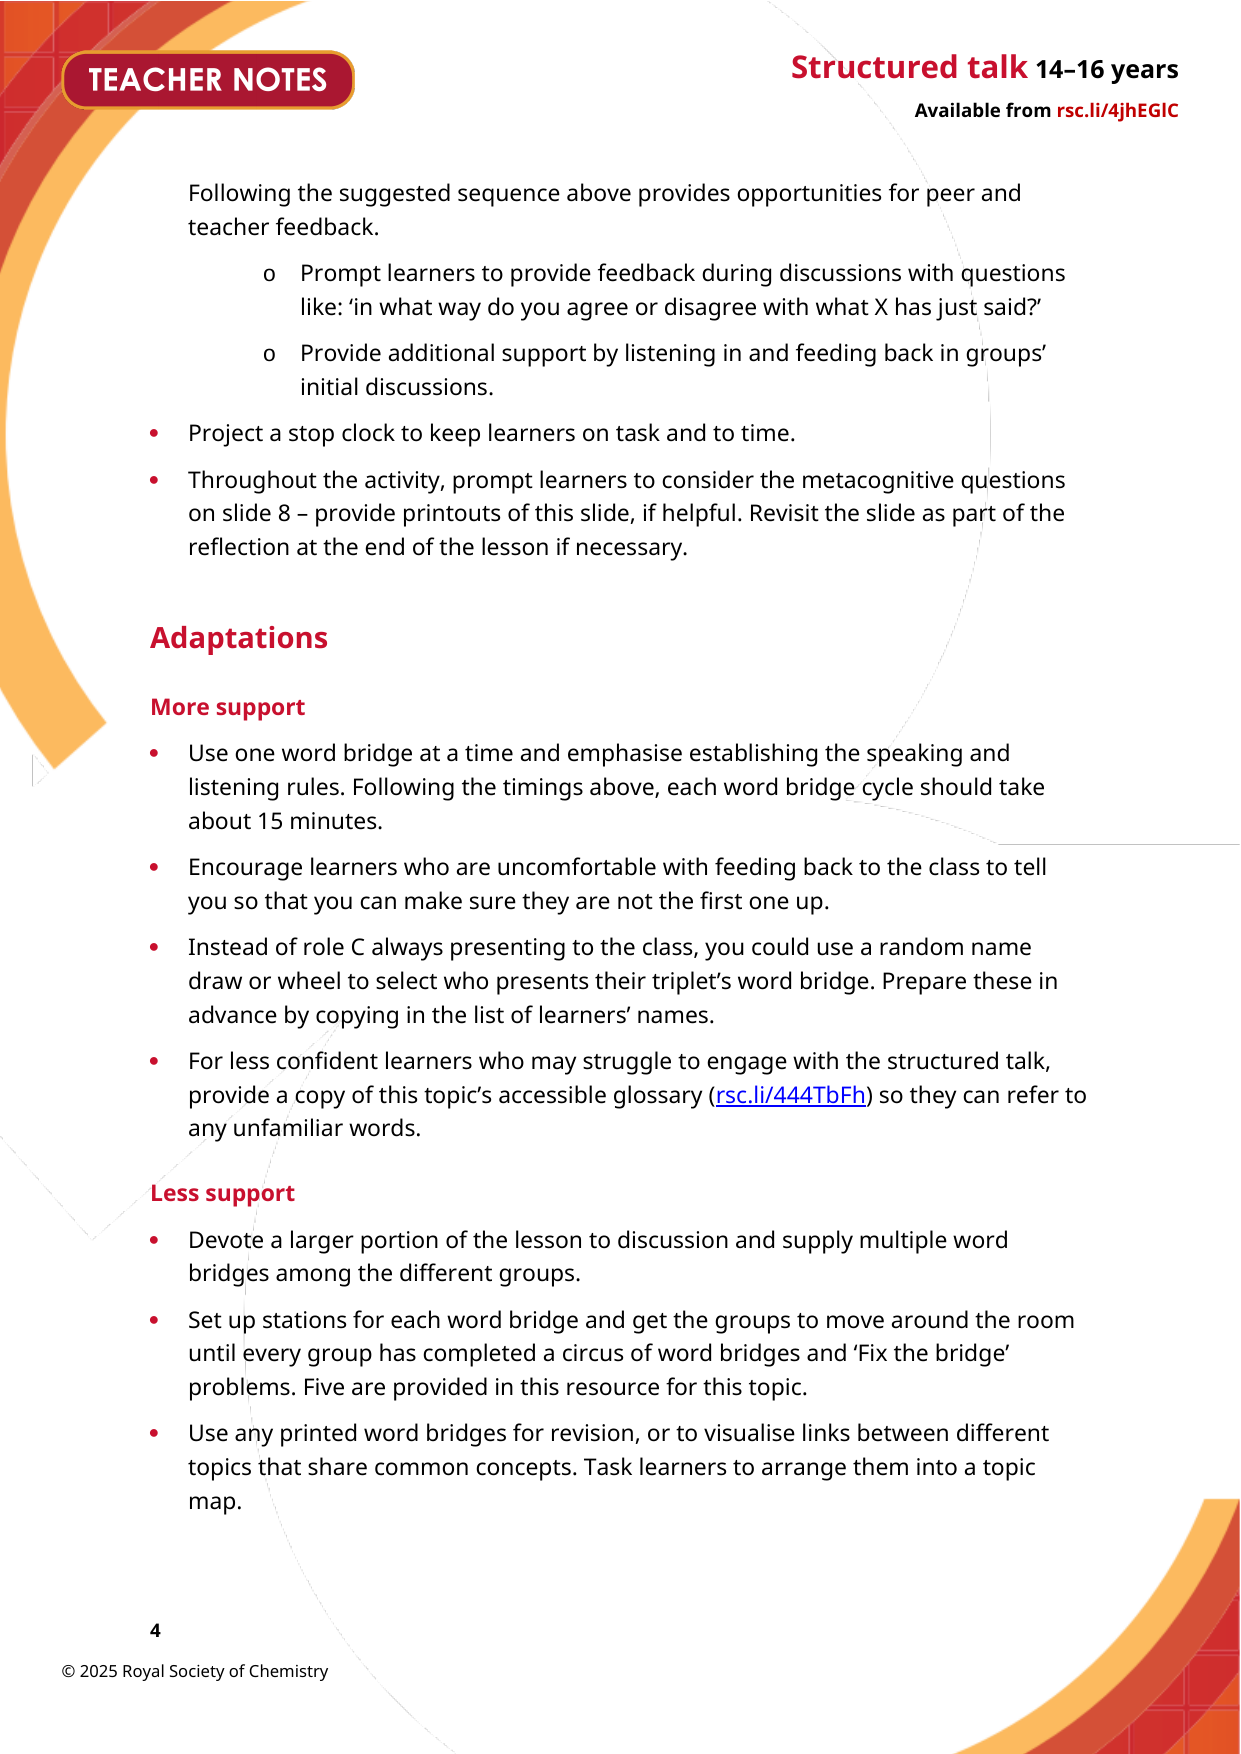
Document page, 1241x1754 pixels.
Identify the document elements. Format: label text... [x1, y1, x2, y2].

list Provide additional support by listening in and feeding back in groups’ initial discussions. [262, 337, 1090, 402]
list Use any printed word bridges for revision, or to visualise links between different topics that share common concepts. Task learners to arrange them into a topic map. [150, 1417, 1090, 1516]
list Encourage learners who are uncomfortable with feeding back to the class to tell you so that you can make sure they are not the first one up. [150, 851, 1090, 916]
list Use one word bridge at a time and emphasise establishing the speaking and listening rules. Following the timings above, each word bridge cycle should take about 15 minutes. [150, 737, 1090, 836]
list For less confident learners who may struggle to engage with the structured talk, provide a copy of this topic’s accessible glossary (rsc.li/444TbFh) so they can refer to any unfamiliar words. [150, 1045, 1090, 1143]
picture [61, 50, 355, 110]
text Less support [150, 1177, 1090, 1208]
list Prompt learners to provide feedback during discussions with questions like: ‘in what way do you agree or disagree with what X has just said?’ [262, 257, 1090, 322]
list Set up stations for each word bridge and get the groups to move around the room until every group has completed a circus of word bridges and ‘Fix the bridge’ problems. Five are provided in this resource for this topic. [150, 1303, 1090, 1402]
text Adaptations [150, 617, 1090, 657]
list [150, 177, 1090, 242]
list Devote a larger portion of the lesson to discussion and supply multiple word bridges among the different groups. [150, 1223, 1090, 1288]
list Throughout the activity, prompt learners to consider the metacognitive questions on slide 8 – provide printouts of this slide, if helpful. Revisit the slide as part of the reflection at the end of the lesson if necessary. [150, 464, 1090, 562]
list Project a stop clock to keep learners on task and to time. [150, 417, 1090, 449]
list Instead of role C always presenting to the class, you could use a random name draw or wheel to select who presents their triplet’s word bridge. Prepare these in advance by copying in the list of learners’ names. [150, 931, 1090, 1030]
text More support [150, 691, 1090, 722]
